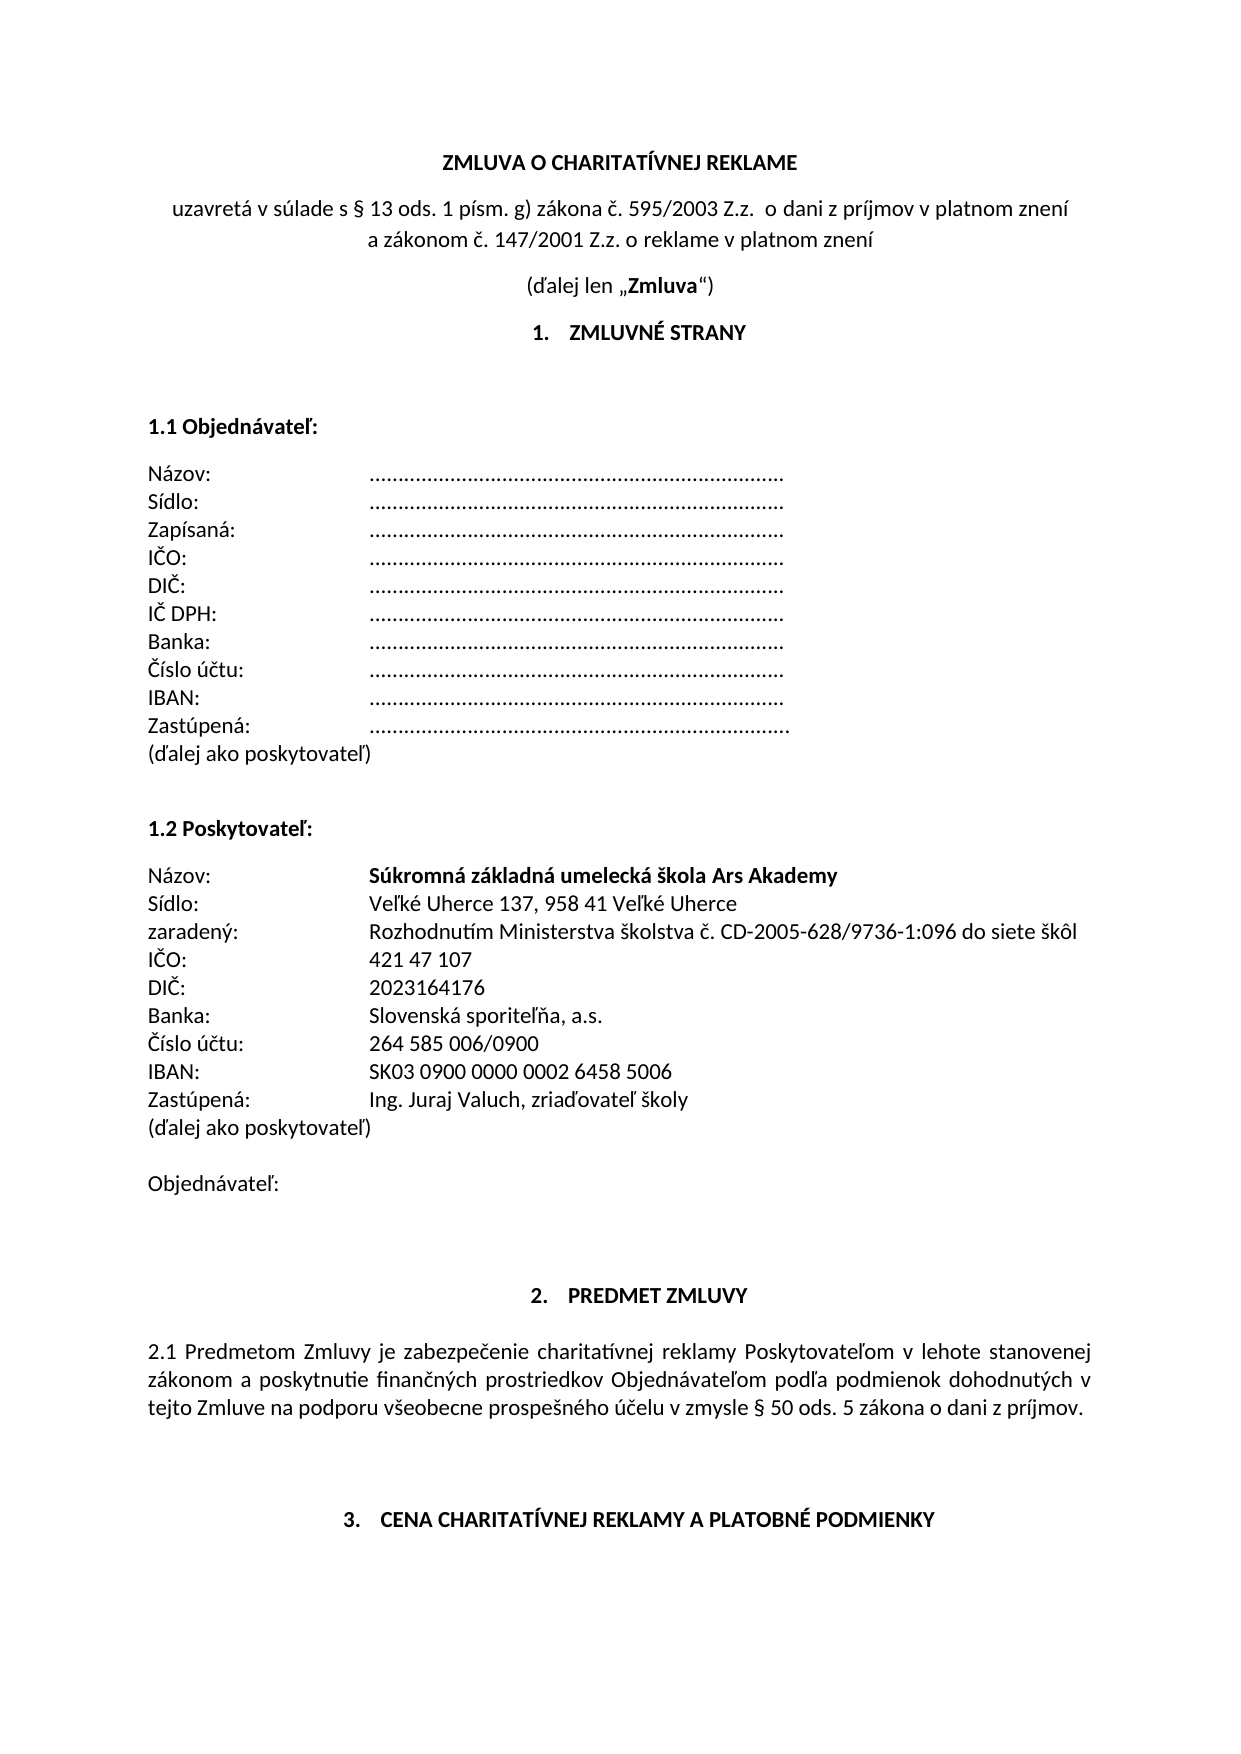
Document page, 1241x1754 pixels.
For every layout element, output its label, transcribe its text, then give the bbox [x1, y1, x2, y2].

list ZMLUVNÉ STRANY [185, 318, 1093, 346]
text Číslo účtu: ........................................................................ [148, 655, 1093, 683]
text DIČ: 2023164176 [148, 973, 1093, 1001]
text DIČ: ........................................................................ [148, 571, 1093, 599]
text Objednávateľ: [148, 1169, 1093, 1197]
text 1.2 Poskytovateľ: [148, 814, 1093, 842]
text (ďalej ako poskytovateľ) [148, 1113, 1093, 1141]
text Sídlo: Veľké Uherce 137, 958 41 Veľké Uherce [148, 889, 1093, 917]
list PREDMET ZMLUVY [185, 1281, 1093, 1309]
text Zapísaná: ........................................................................ [148, 515, 1093, 543]
text Sídlo: ........................................................................ [148, 487, 1093, 515]
text Zastúpená: Ing. Juraj Valuch, zriaďovateľ školy [148, 1085, 1093, 1113]
text IBAN: ........................................................................ [148, 683, 1093, 711]
text IČO: ........................................................................ [148, 543, 1093, 571]
text zaradený: Rozhodnutím Ministerstva školstva č. CD-2005-628/9736-1:096 do siete škôl [148, 917, 1093, 945]
list CENA CHARITATÍVNEJ REKLAMY A PLATOBNÉ PODMIENKY [185, 1506, 1093, 1533]
text IČO: 421 47 107 [148, 945, 1093, 973]
text IBAN: SK03 0900 0000 0002 6458 5006 [148, 1057, 1093, 1085]
text Zastúpená: ......................................................................... [148, 711, 1093, 739]
text (ďalej ako poskytovateľ) [148, 739, 1093, 767]
text Názov: Súkromná základná umelecká škola Ars Akademy [148, 861, 1093, 889]
text (ďalej len „Zmluva“) [148, 272, 1093, 299]
text Banka: ........................................................................ [148, 627, 1093, 655]
text Názov: ........................................................................ [148, 459, 1093, 487]
text 1.1 Objednávateľ: [148, 412, 1093, 440]
text ZMLUVA O CHARITATÍVNEJ REKLAME [148, 148, 1093, 176]
text Číslo účtu: 264 585 006/0900 [148, 1029, 1093, 1057]
text 2.1 Predmetom Zmluvy je zabezpečenie charitatívnej reklamy Poskytovateľom v lehote stanovenej zákonom a poskytnutie finančných prostriedkov Objednávateľom podľa podmienok dohodnutých v tejto Zmluve na podporu všeobecne prospešného účelu v zmysle § 50 ods. 5 zákona o dani z príjmov. [148, 1337, 1093, 1421]
text IČ DPH: ........................................................................ [148, 599, 1093, 627]
text uzavretá v súlade s § 13 ods. 1 písm. g) zákona č. 595/2003 Z.z. o dani z príjmov v platnom znení a zákonom č. 147/2001 Z.z. o reklame v platnom znení [148, 194, 1093, 253]
text Banka: Slovenská sporiteľňa, a.s. [148, 1001, 1093, 1029]
